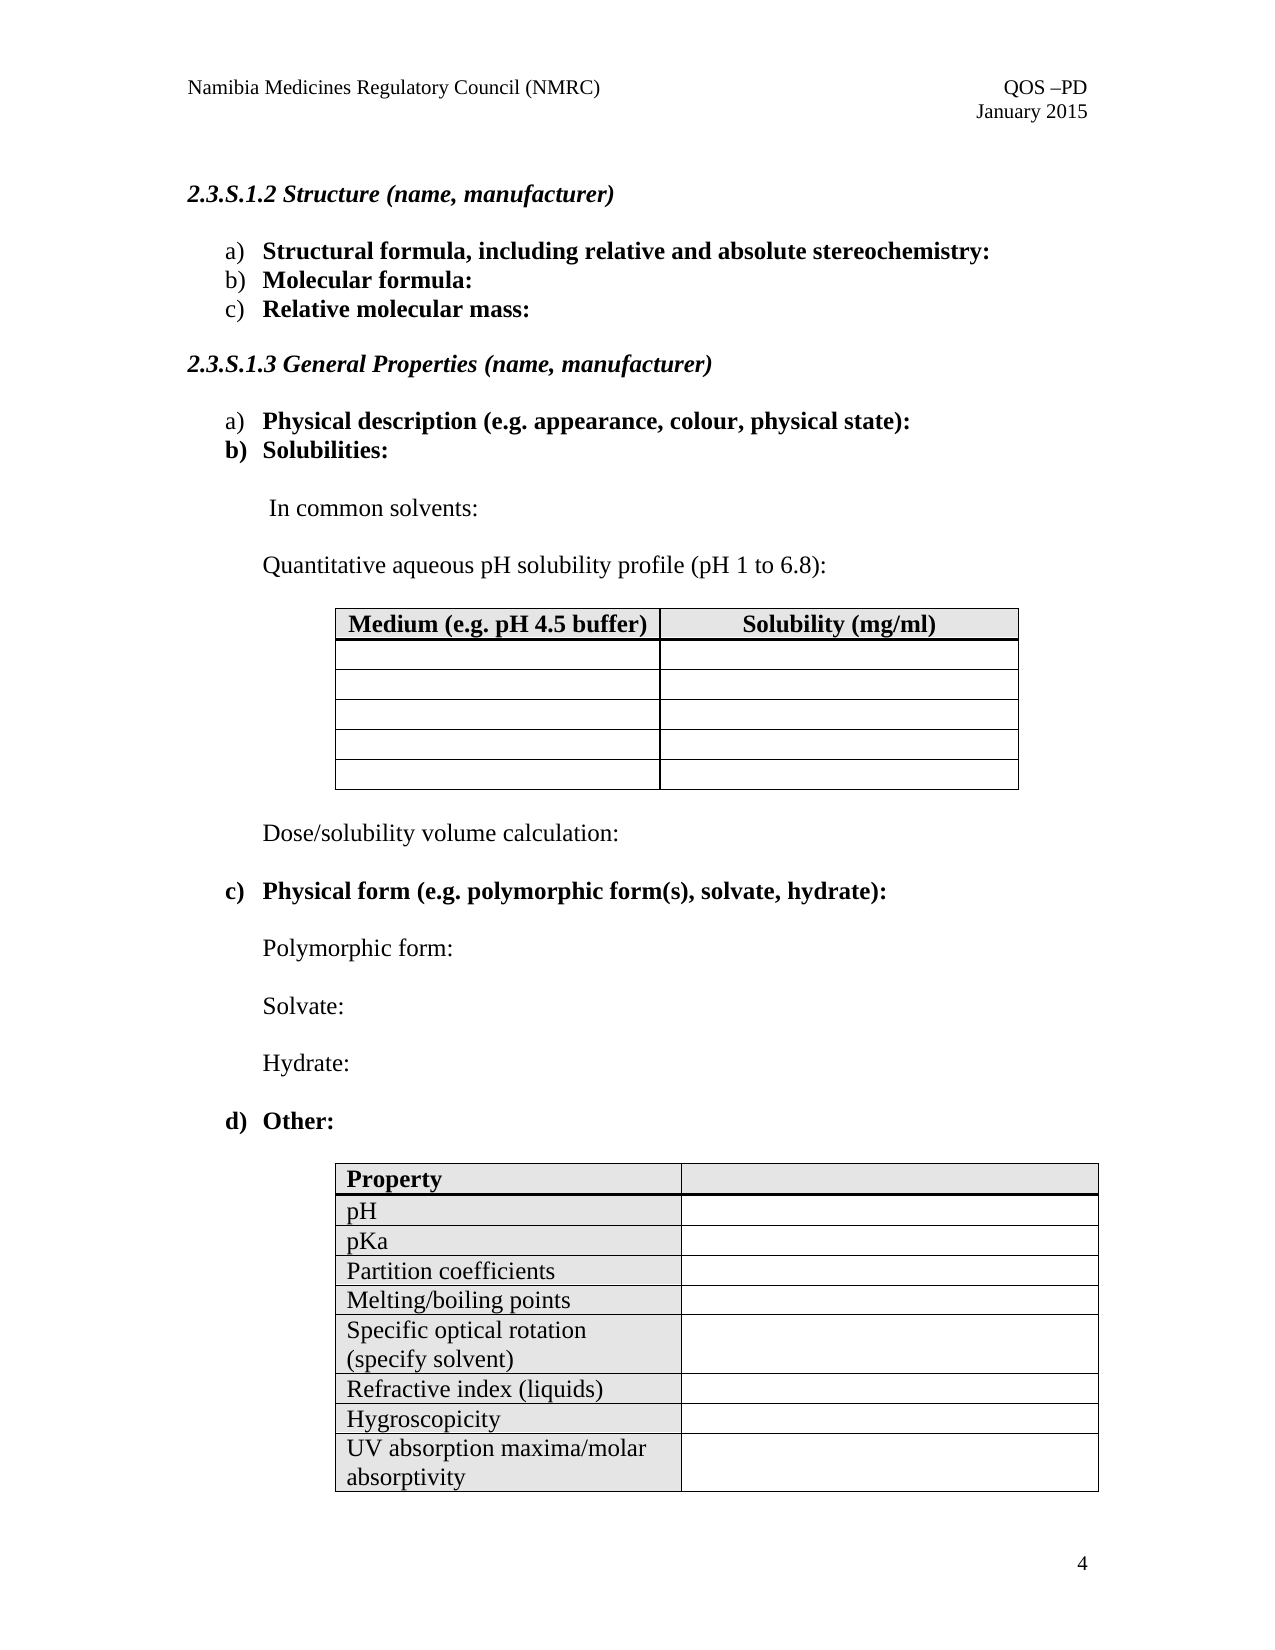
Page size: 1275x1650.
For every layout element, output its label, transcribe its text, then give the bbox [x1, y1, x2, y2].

table_cell [661, 730, 1018, 759]
table_cell Hygroscopicity [336, 1404, 681, 1432]
text Hydrate: [187, 1048, 1087, 1077]
text Quantitative aqueous pH solubility profile (pH 1 to 6.8): [187, 550, 1087, 579]
table_cell [661, 760, 1018, 788]
table_cell [661, 670, 1018, 699]
table_cell Partition coefficients [336, 1256, 681, 1284]
table_cell [661, 700, 1018, 729]
list Physical description (e.g. appearance, colour, physical state): [225, 406, 1087, 435]
table_cell [682, 1315, 1098, 1373]
list Relative molecular mass: [225, 294, 1087, 322]
text Polymorphic form: [187, 933, 1087, 962]
table_cell pKa [336, 1226, 681, 1255]
table_header Property [336, 1164, 681, 1193]
table_cell [336, 700, 659, 729]
table_header Solubility (mg/ml) [661, 609, 1018, 637]
table_cell [682, 1374, 1098, 1403]
table_cell [682, 1226, 1098, 1255]
text 2.3.S.1.2 Structure (name, manufacturer) [187, 179, 1087, 207]
text Solvate: [187, 991, 1087, 1019]
table_cell [682, 1286, 1098, 1314]
text In common solvents: [187, 493, 1087, 521]
table_header [682, 1164, 1098, 1193]
list Structural formula, including relative and absolute stereochemistry: [225, 236, 1087, 265]
list Molecular formula: [225, 265, 1087, 294]
table_cell [682, 1434, 1098, 1491]
table_cell [682, 1196, 1098, 1225]
table_cell [661, 641, 1018, 669]
table_cell Specific optical rotation (specify solvent) [336, 1315, 681, 1373]
table_cell Melting/boiling points [336, 1286, 681, 1314]
table_cell [336, 641, 659, 669]
text Dose/solubility volume calculation: [187, 818, 1087, 847]
table_header Medium (e.g. pH 4.5 buffer) [336, 609, 659, 637]
table_cell Refractive index (liquids) [336, 1374, 681, 1403]
table_cell UV absorption maxima/molar absorptivity [336, 1434, 681, 1491]
list Other: [225, 1106, 1087, 1134]
table_cell [336, 730, 659, 759]
table_cell [682, 1256, 1098, 1284]
list Solubilities: [225, 435, 1087, 464]
table_cell [336, 670, 659, 699]
text 2.3.S.1.3 General Properties (name, manufacturer) [187, 349, 1087, 378]
table_cell [682, 1404, 1098, 1432]
list Physical form (e.g. polymorphic form(s), solvate, hydrate): [225, 876, 1087, 904]
table_cell pH [336, 1196, 681, 1225]
table_cell [336, 760, 659, 788]
